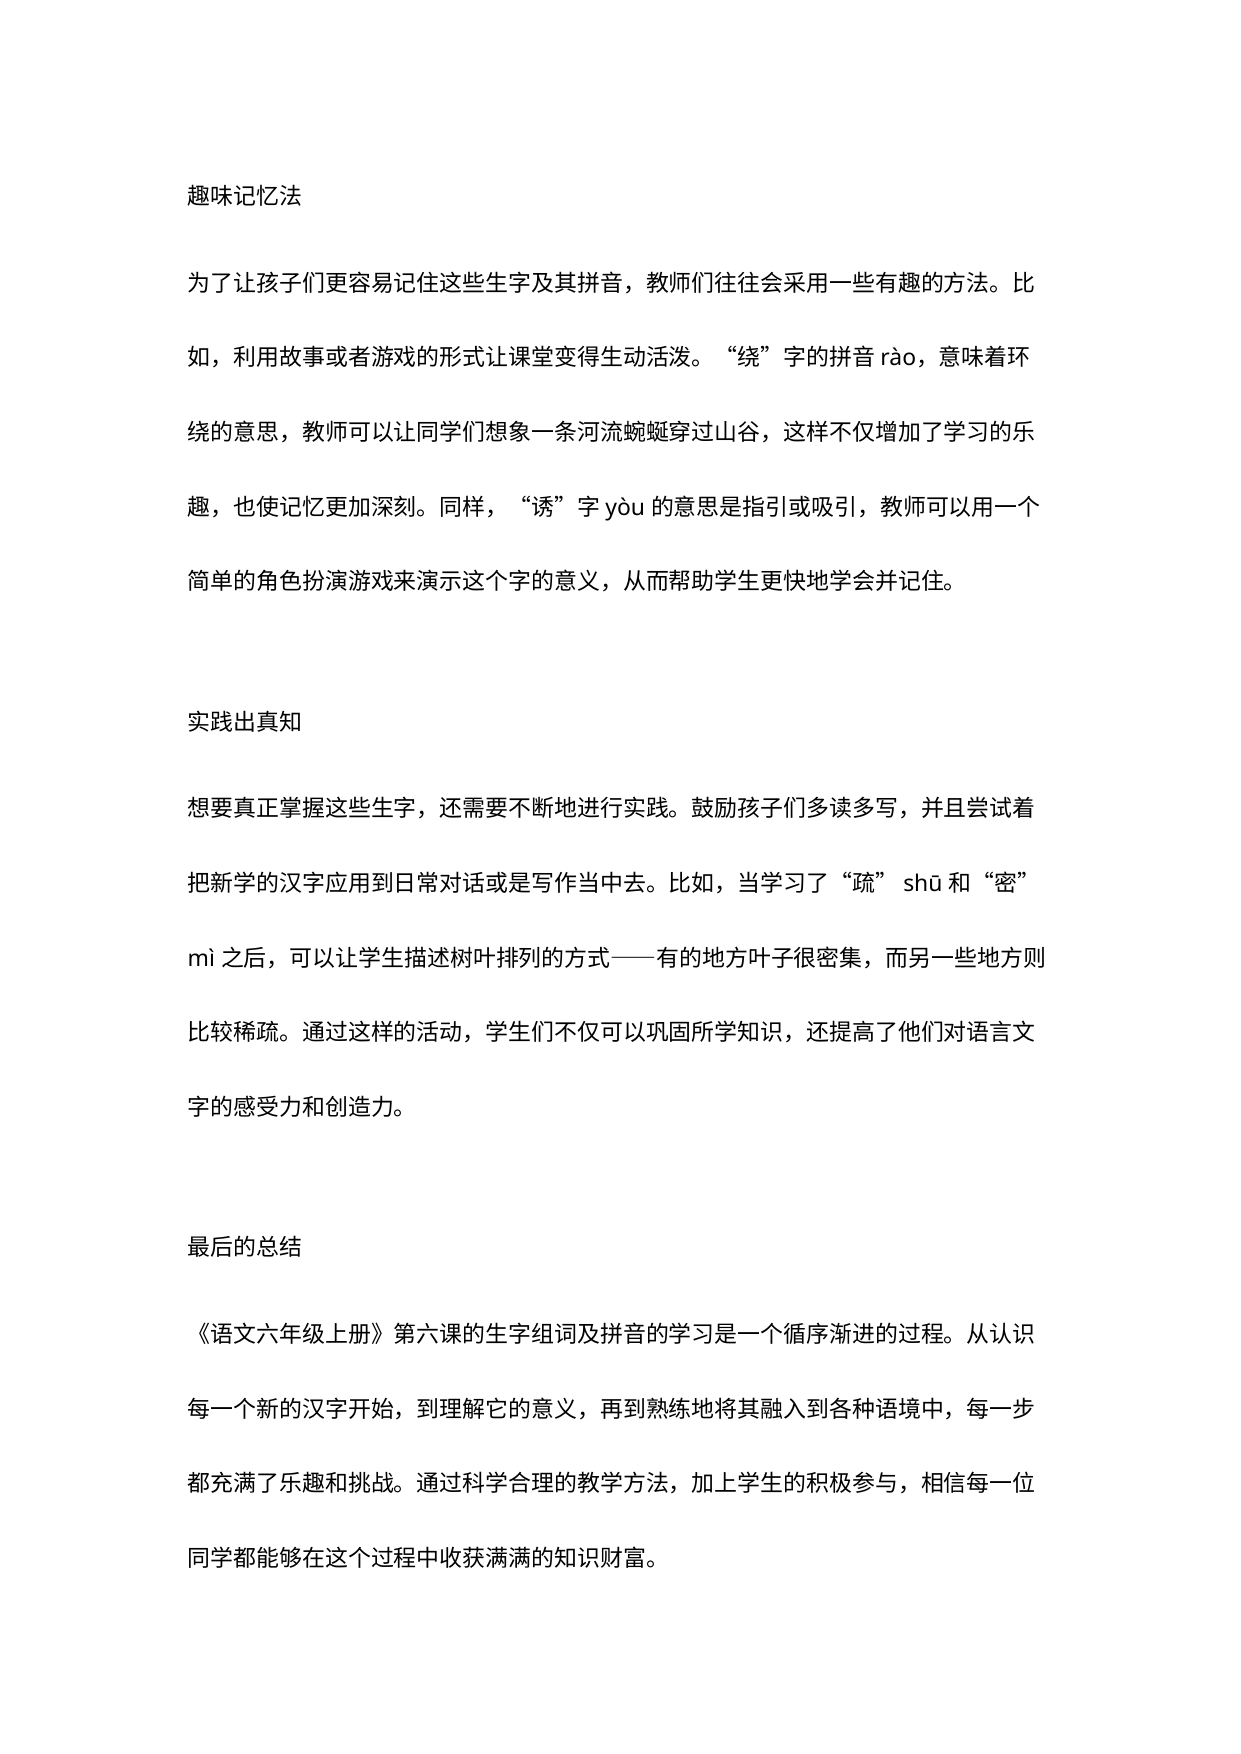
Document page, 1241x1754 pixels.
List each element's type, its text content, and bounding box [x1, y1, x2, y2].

text 趣味记忆法 [187, 162, 1053, 227]
text 《语文六年级上册》第六课的生字组词及拼音的学习是一个循序渐进的过程。从认识每一个新的汉字开始，到理解它的意义，再到熟练地将其融入到各种语境中，每一步都充满了乐趣和挑战。通过科学合理的教学方法，加上学生的积极参与，相信每一位同学都能够在这个过程中收获满满的知识财富。 [187, 1300, 1053, 1589]
text 为了让孩子们更容易记住这些生字及其拼音，教师们往往会采用一些有趣的方法。比如，利用故事或者游戏的形式让课堂变得生动活泼。“绕”字的拼音 rào，意味着环绕的意思，教师可以让同学们想象一条河流蜿蜒穿过山谷，这样不仅增加了学习的乐趣，也使记忆更加深刻。同样，“诱”字 yòu 的意思是指引或吸引，教师可以用一个简单的角色扮演游戏来演示这个字的意义，从而帮助学生更快地学会并记住。 [187, 248, 1053, 612]
text 最后的总结 [187, 1213, 1053, 1278]
text 想要真正掌握这些生字，还需要不断地进行实践。鼓励孩子们多读多写，并且尝试着把新学的汉字应用到日常对话或是写作当中去。比如，当学习了“疏” shū 和“密” mì 之后，可以让学生描述树叶排列的方式——有的地方叶子很密集，而另一些地方则比较稀疏。通过这样的活动，学生们不仅可以巩固所学知识，还提高了他们对语言文字的感受力和创造力。 [187, 774, 1053, 1138]
text 实践出真知 [187, 688, 1053, 753]
